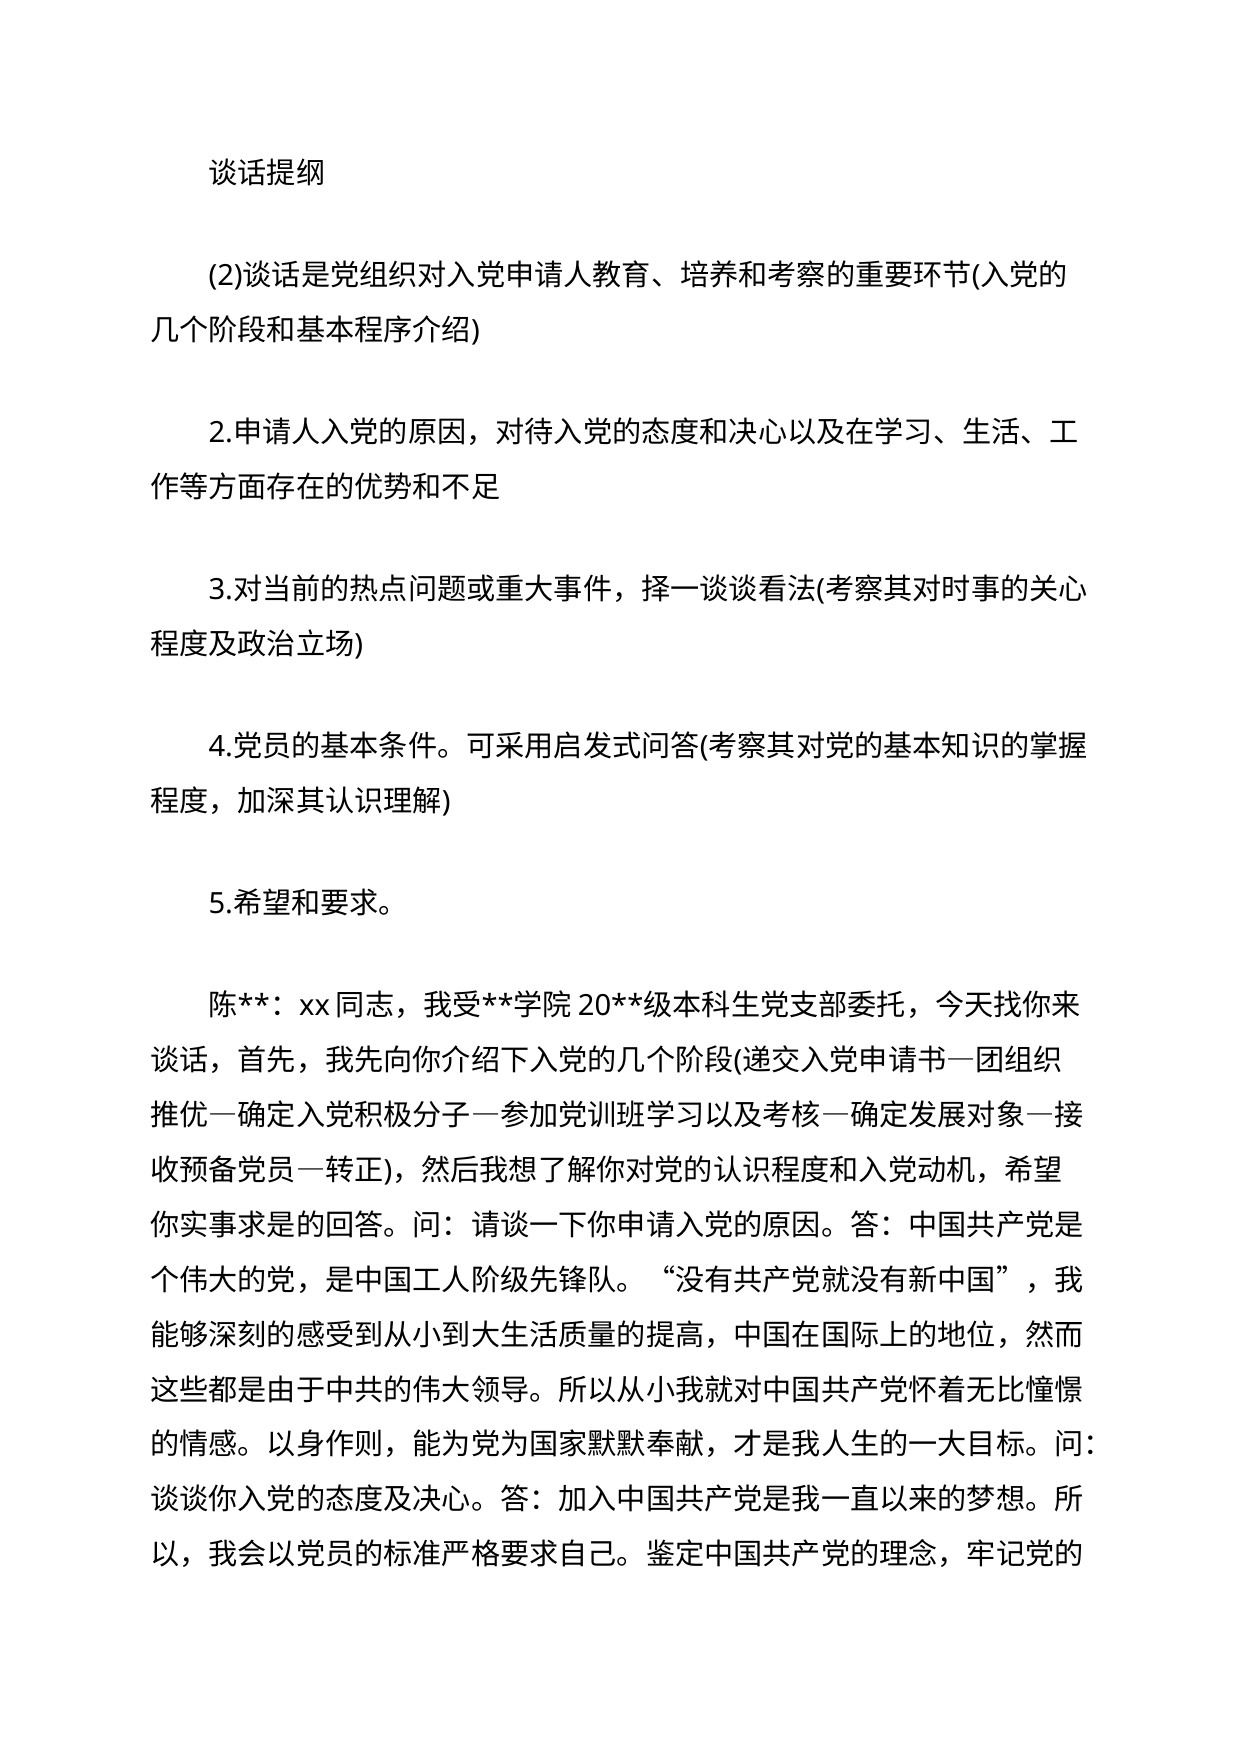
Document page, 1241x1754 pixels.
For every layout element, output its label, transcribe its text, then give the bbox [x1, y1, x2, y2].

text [150, 981, 1090, 1573]
text (2)谈话是党组织对入党申请人教育、培养和考察的重要环节(入党的几个阶段和基本程序介绍) [150, 252, 1090, 349]
text 5.希望和要求。 [150, 879, 1090, 922]
text 2.申请人入党的原因，对待入党的态度和决心以及在学习、生活、工作等方面存在的优势和不足 [150, 409, 1090, 506]
text 3.对当前的热点问题或重大事件，择一谈谈看法(考察其对时事的关心程度及政治立场) [150, 566, 1090, 663]
text 4.党员的基本条件。可采用启发式问答(考察其对党的基本知识的掌握程度，加深其认识理解) [150, 722, 1090, 820]
text 谈话提纲 [150, 150, 1090, 192]
